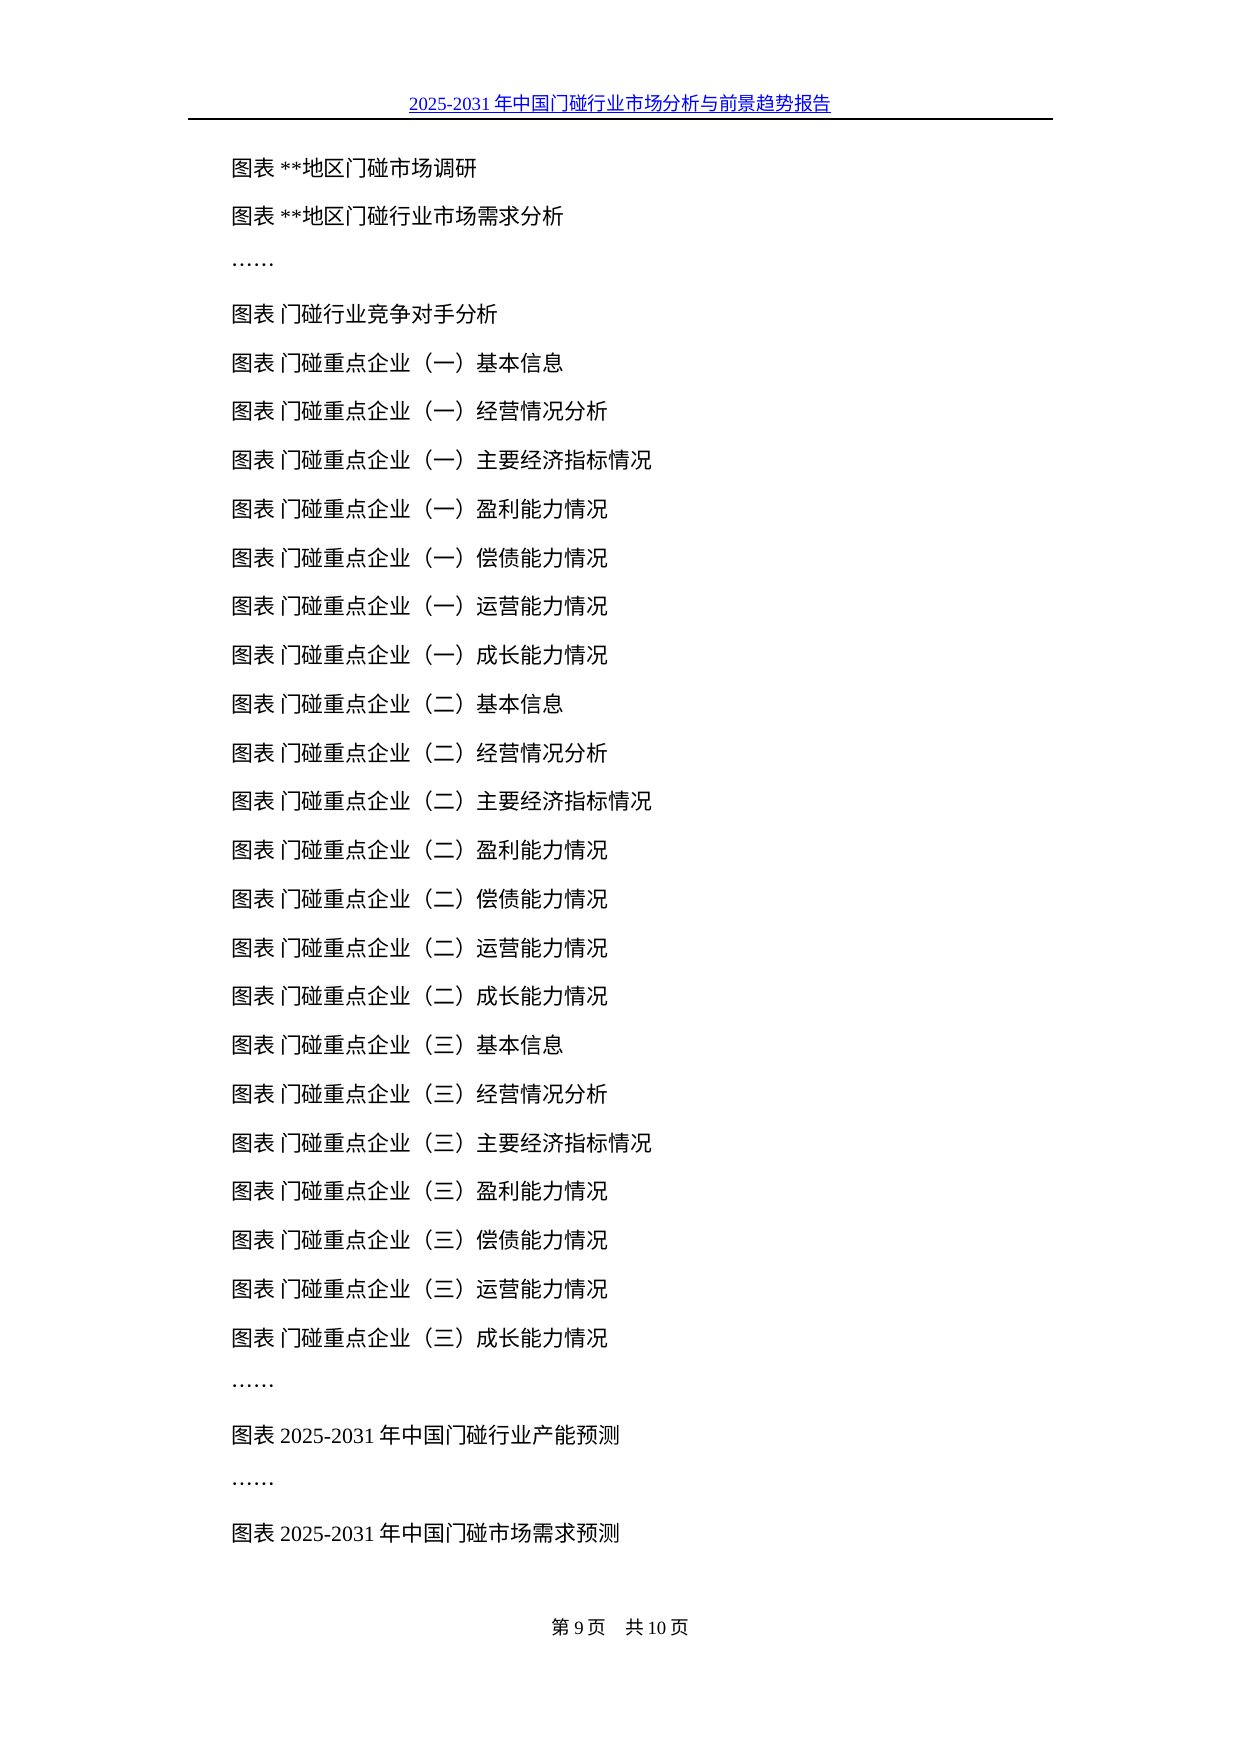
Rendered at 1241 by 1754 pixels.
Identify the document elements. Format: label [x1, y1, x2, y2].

text [187, 150, 1053, 1548]
